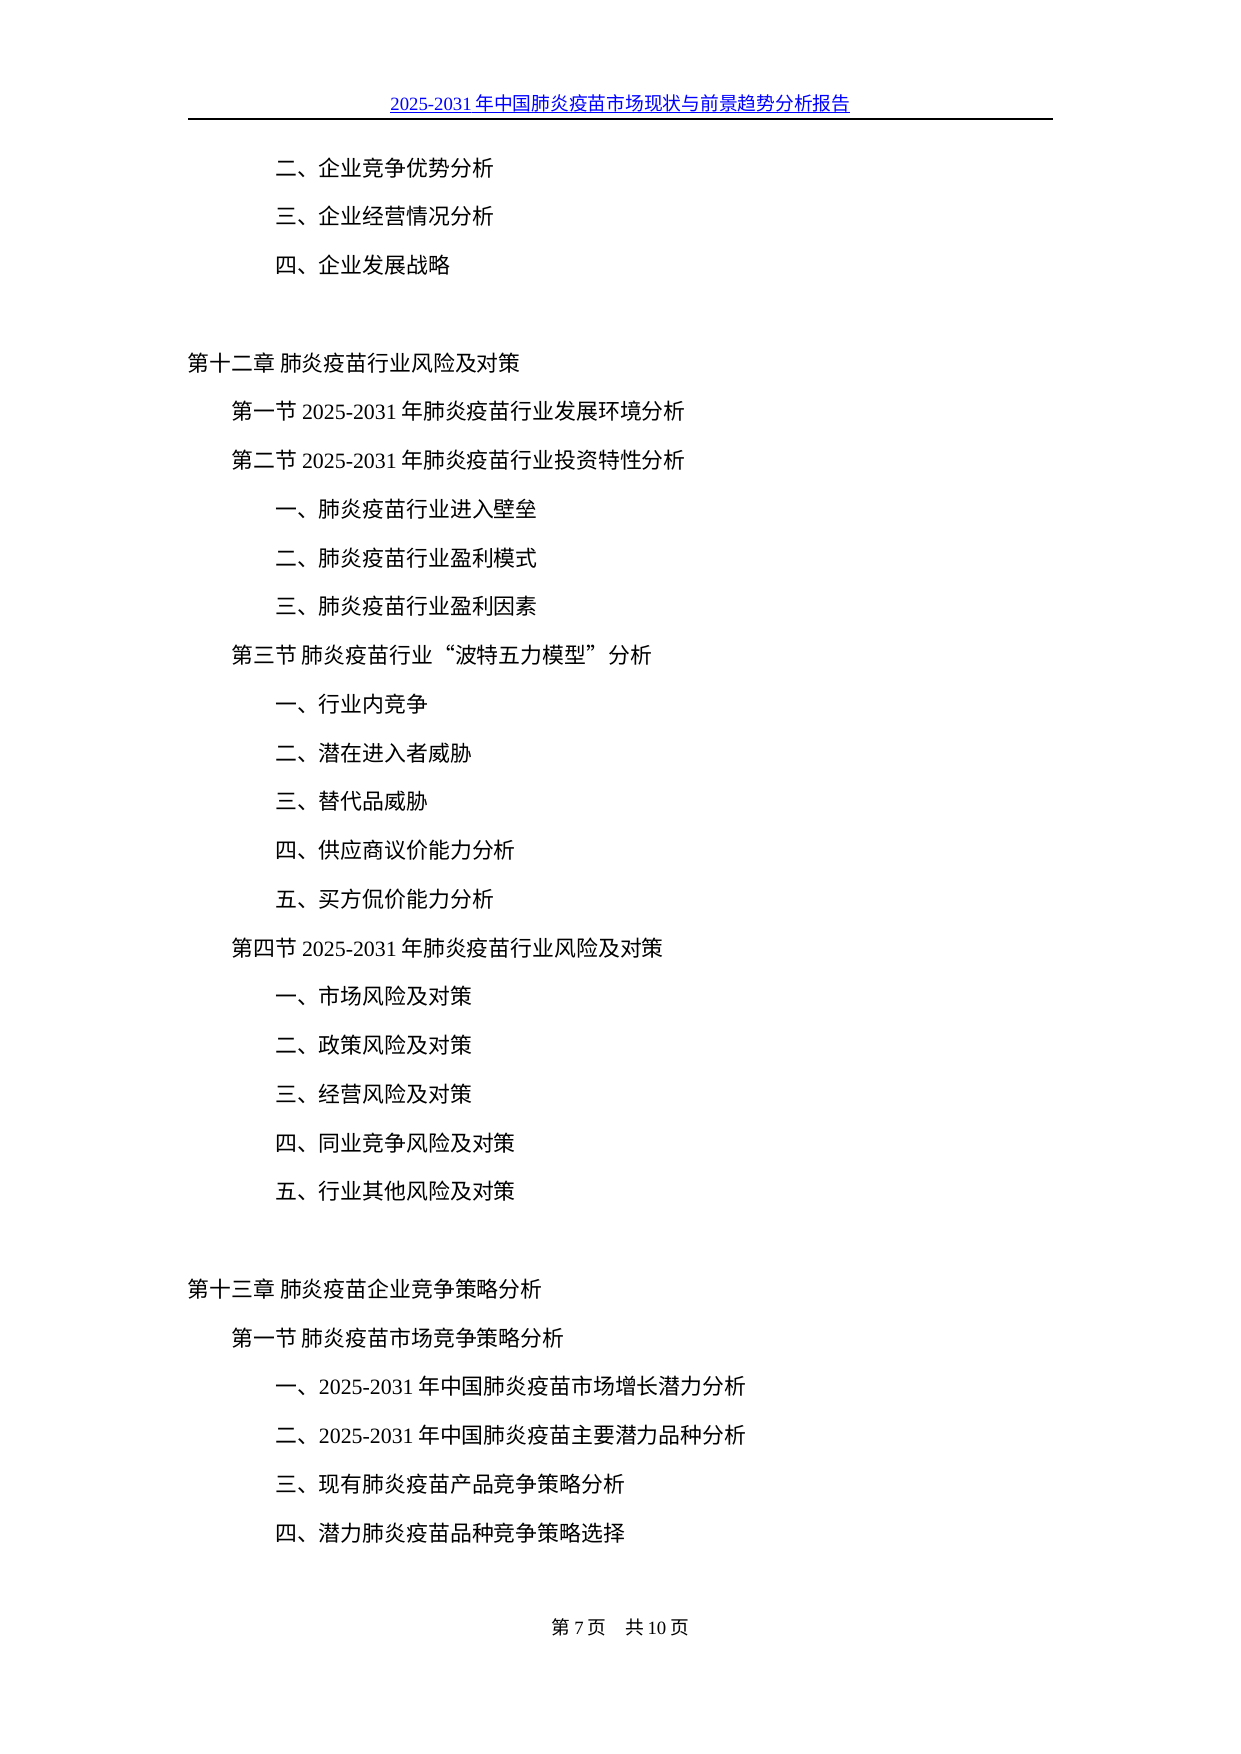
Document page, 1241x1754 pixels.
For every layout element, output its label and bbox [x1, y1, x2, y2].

text [187, 150, 1053, 1548]
